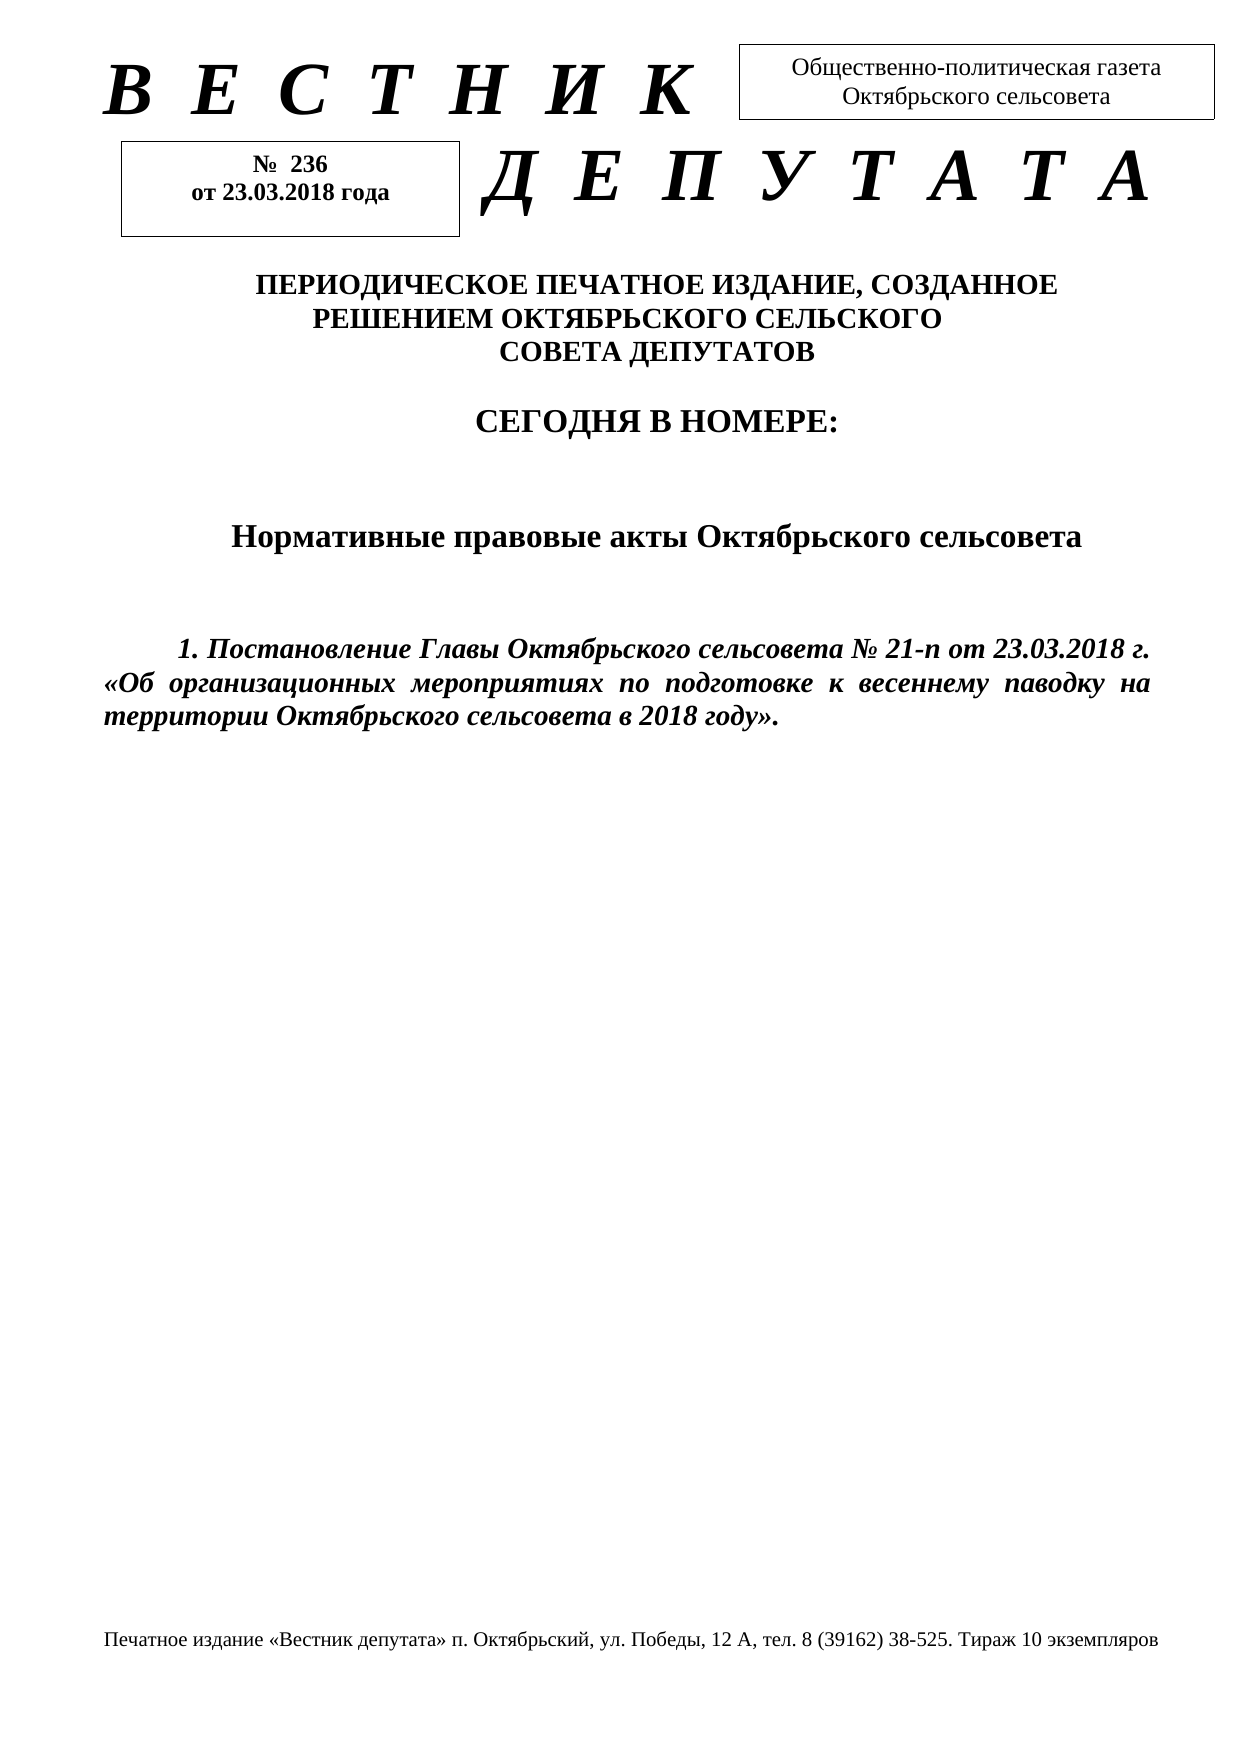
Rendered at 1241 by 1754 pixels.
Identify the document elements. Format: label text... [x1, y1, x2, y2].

text ПЕРИОДИЧЕСКОЕ ПЕЧАТНОЕ ИЗДАНИЕ, СОЗДАННОЕ РЕШЕНИЕМ ОКТЯБРЬСКОГО СЕЛЬСКОГО [103, 267, 1152, 334]
text 1. Постановление Главы Октябрьского сельсовета № 21-п от 23.03.2018 г. «Об организационных мероприятиях по подготовке к весеннему паводку на территории Октябрьского сельсовета в 2018 году». [103, 631, 1152, 732]
text Нормативные правовые акты Октябрьского сельсовета [103, 516, 1152, 555]
text В Е С Т Н И К [103, 44, 1152, 131]
text СОВЕТА ДЕПУТАТОВ [103, 334, 1152, 368]
text СЕГОДНЯ В НОМЕРЕ: [103, 401, 1152, 440]
text Д Е П У Т А Т А [103, 131, 1152, 217]
